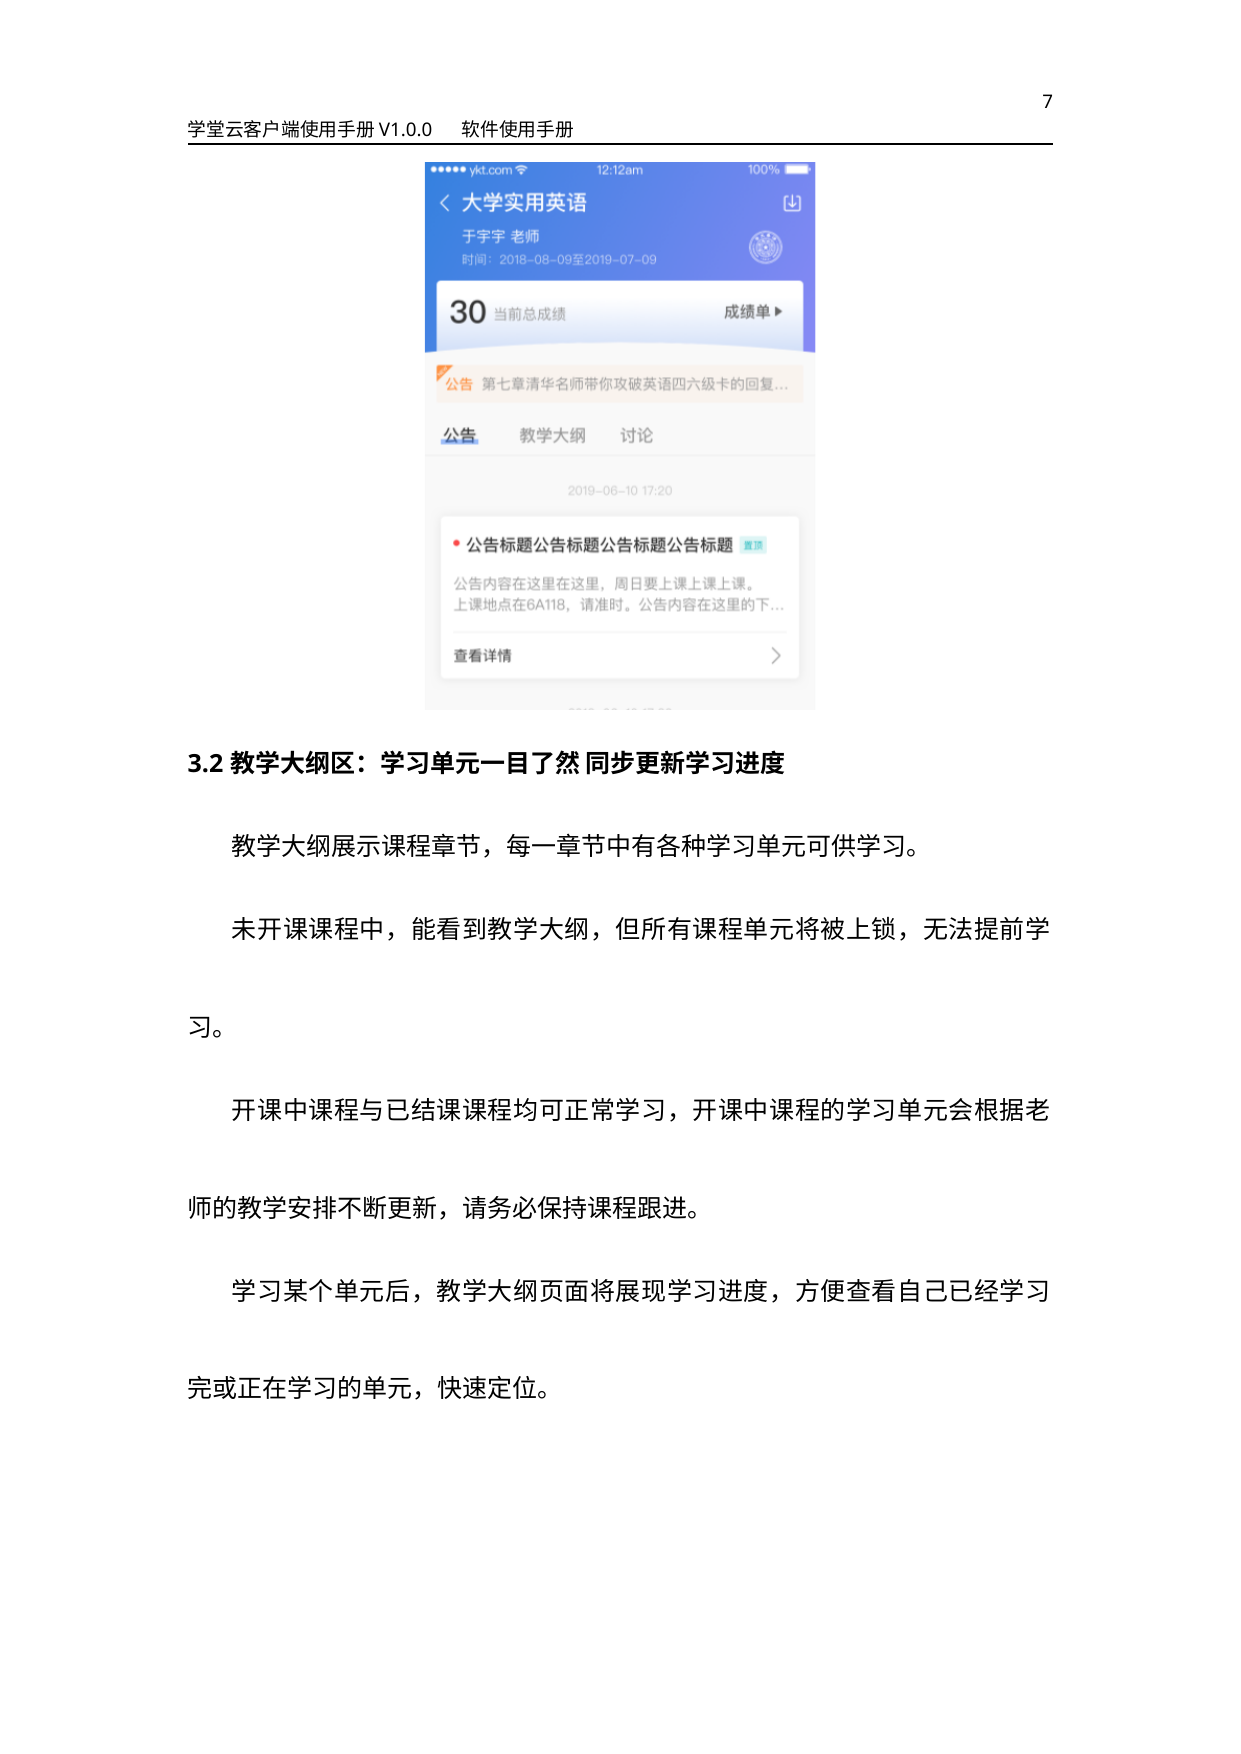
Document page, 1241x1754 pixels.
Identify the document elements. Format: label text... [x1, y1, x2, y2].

text 学习某个单元后，教学大纲页面将展现学习进度，方便查看自己已经学习完或正在学习的单元，快速定位。 [187, 1257, 1053, 1419]
text 开课中课程与已结课课程均可正常学习，开课中课程的学习单元会根据老师的教学安排不断更新，请务必保持课程跟进。 [187, 1076, 1053, 1239]
text 教学大纲展示课程章节，每一章节中有各种学习单元可供学习。 [187, 812, 1053, 877]
text 未开课课程中，能看到教学大纲，但所有课程单元将被上锁，无法提前学习。 [187, 896, 1053, 1058]
picture [424, 162, 816, 710]
text 3.2 教学大纲区：学习单元一目了然 同步更新学习进度 [187, 729, 1053, 794]
